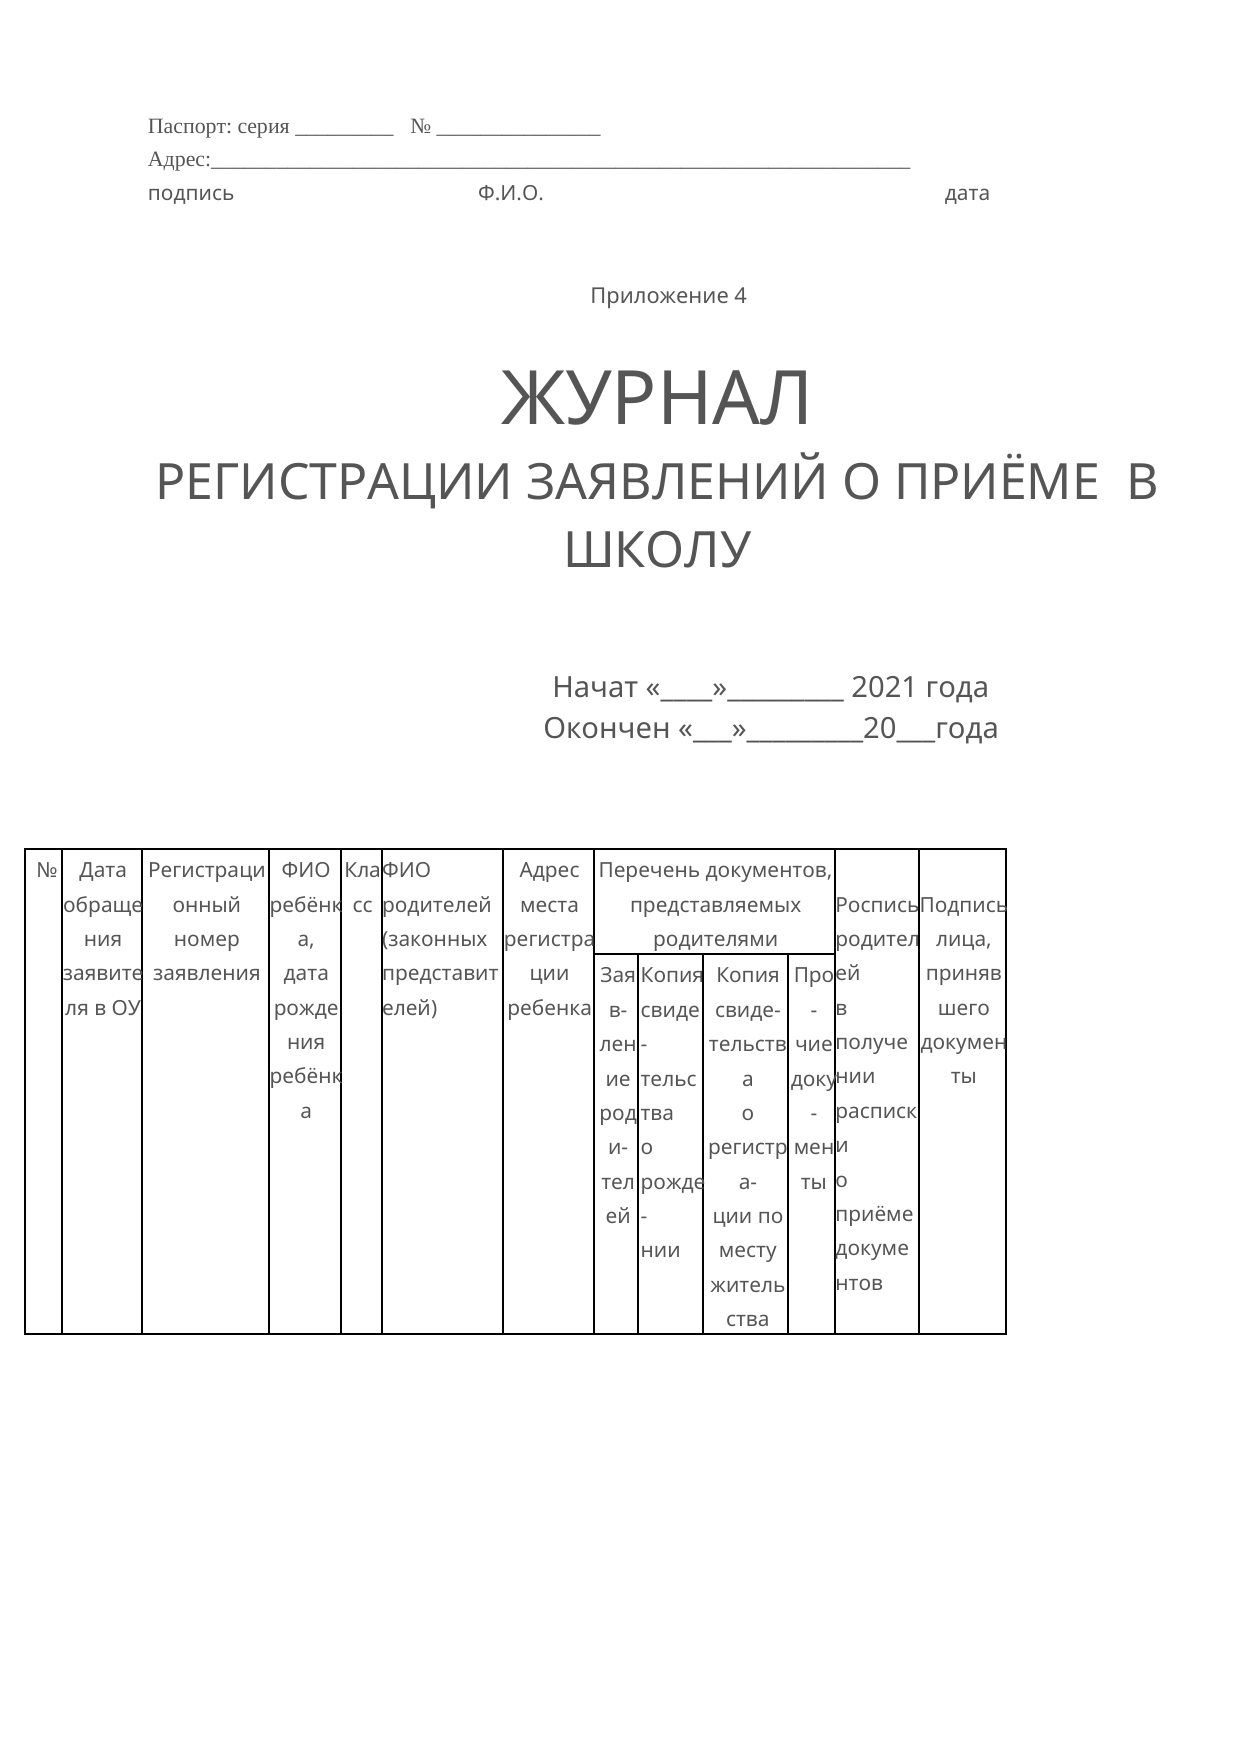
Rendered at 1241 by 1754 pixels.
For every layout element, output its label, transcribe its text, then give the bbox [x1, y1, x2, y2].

table_header Регистрационный номер заявления [143, 850, 268, 1333]
text Адрес:________________________________________________________________ подпись Ф.И.О. дата [148, 138, 1167, 207]
table_header Класс [342, 850, 381, 1333]
table_header Дата обращения заявителя в ОУ [63, 850, 141, 1333]
table_cell Копия свиде- тельства о рожде- нии [639, 955, 702, 1333]
table_header ФИО родителей (законных представителей) [383, 850, 502, 1333]
text РЕГИСТРАЦИИ ЗАЯВЛЕНИЙ О ПРИЁМЕ В ШКОЛУ [148, 446, 1167, 582]
table_cell Заяв-ление роди-телей [595, 955, 637, 1333]
text Окончен «___»_________20___года [148, 707, 1167, 747]
table_cell Копия свиде-тельства о регистра- ции по месту жительства [704, 955, 787, 1333]
text Паспорт: серия _________ № _______________ [148, 103, 1167, 138]
text Приложение 4 [148, 275, 1167, 310]
table_header № [26, 850, 61, 1333]
table_header Адрес места регистрации ребенка [504, 850, 593, 1333]
table_cell Про- чие доку- менты [789, 955, 834, 1333]
table_header Подпись лица, принявшего документы [920, 850, 1005, 1333]
table_header ФИО ребёнка, дата рождения ребёнка [270, 850, 340, 1333]
text Начат «____»_________ 2021 года [148, 662, 1167, 707]
table_header Перечень документов, представляемых родителями [595, 850, 834, 953]
text ЖУРНАЛ [148, 344, 1167, 446]
table_header Роспись родителей в получении расписки о приёме документов [836, 850, 918, 1333]
